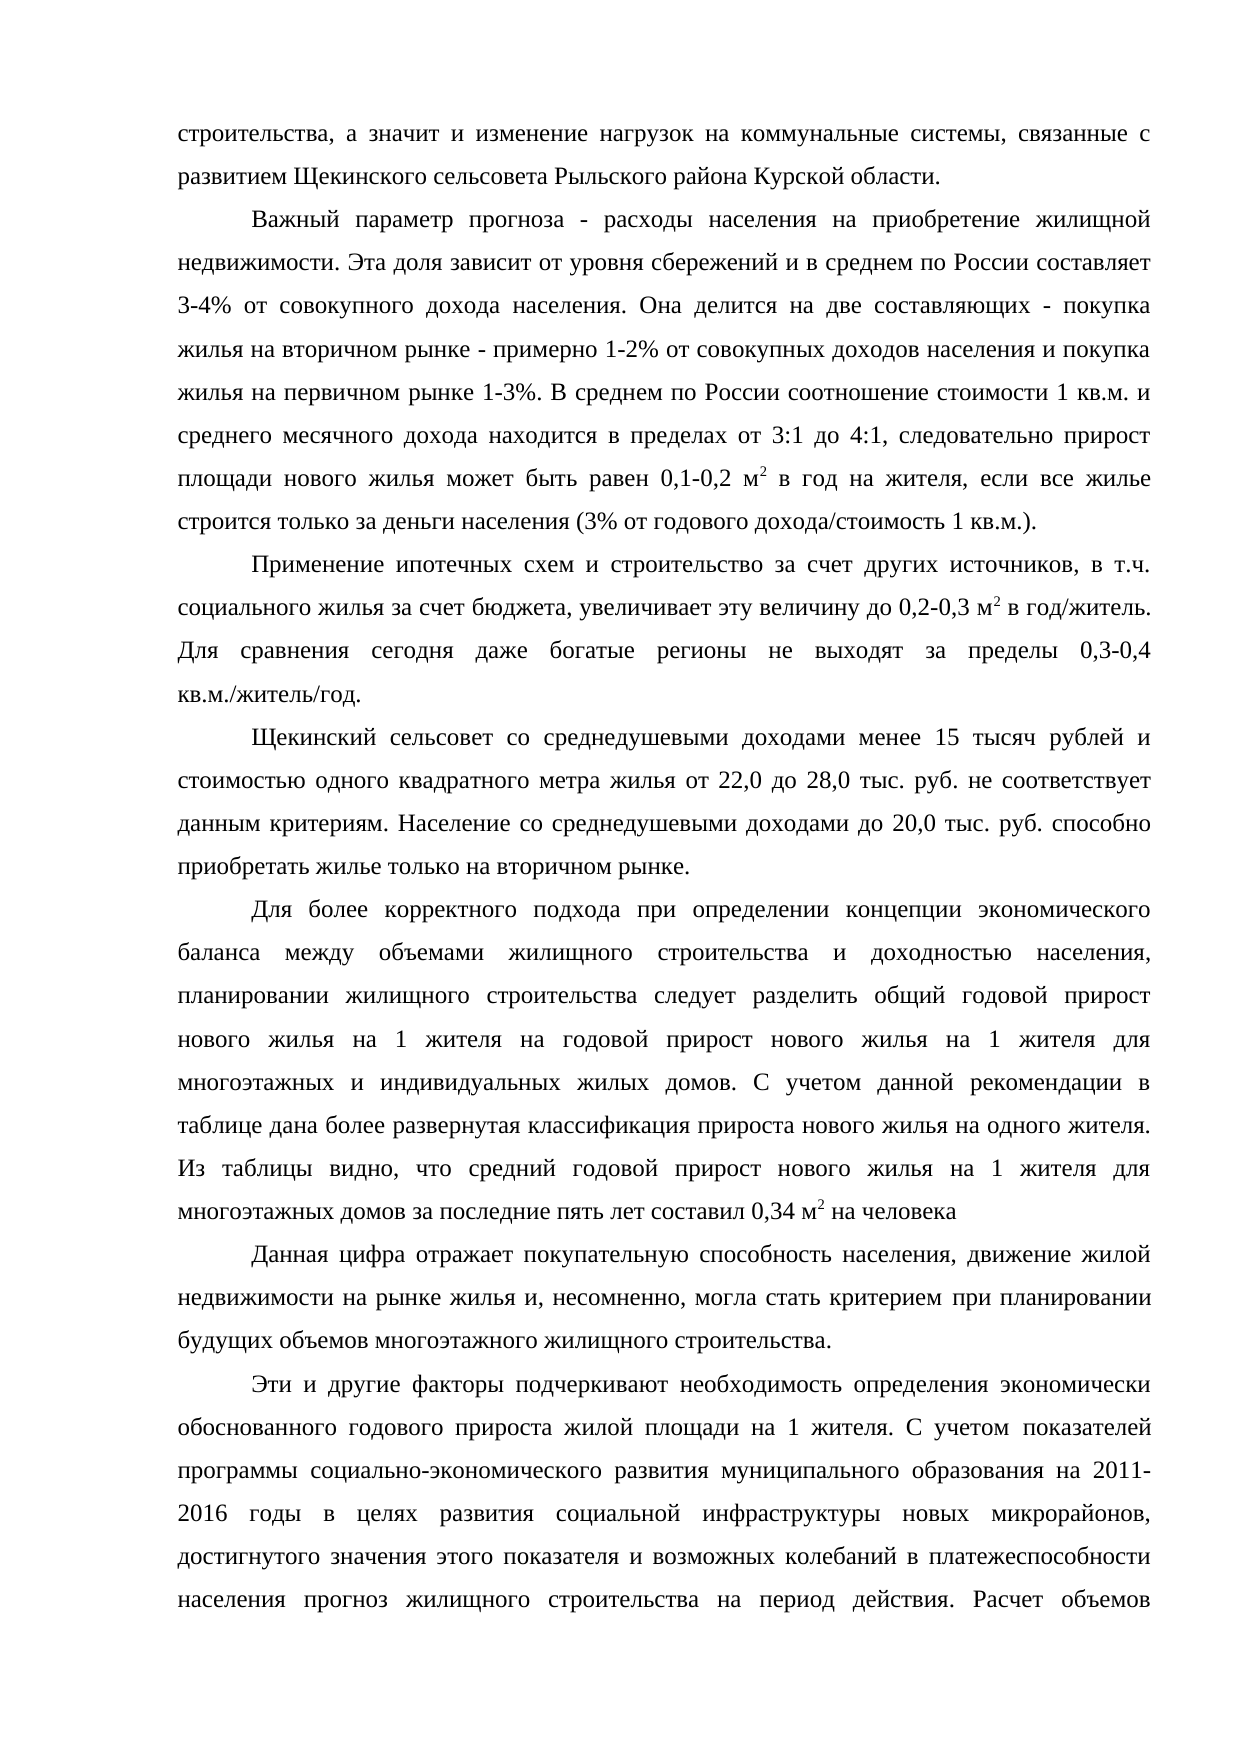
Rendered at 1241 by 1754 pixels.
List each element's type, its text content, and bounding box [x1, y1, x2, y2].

text Данная цифра отражает покупательную способность населения, движение жилой недвижимости на рынке жилья и, несомненно, могла стать критерием при планировании будущих объемов многоэтажного жилищного строительства. [177, 1239, 1152, 1354]
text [177, 1369, 1152, 1613]
text Важный параметр прогноза - расходы населения на приобретение жилищной недвижимости. Эта доля зависит от уровня сбережений и в среднем по России составляет 3-4% от совокупного дохода населения. Она делится на две составляющих - покупка жилья на вторичном рынке - примерно 1-2% от совокупных доходов населения и покупка жилья на первичном рынке 1-3%. В среднем по России соотношение стоимости 1 кв.м. и среднего месячного дохода находится в пределах от 3:1 до 4:1, следовательно прирост площади нового жилья может быть равен 0,1-0,2 м2 в год на жителя, если все жилье строится только за деньги населения (3% от годового дохода/стоимость 1 кв.м.). [177, 204, 1152, 535]
text Для более корректного подхода при определении концепции экономического баланса между объемами жилищного строительства и доходностью населения, планировании жилищного строительства следует разделить общий годовой прирост нового жилья на 1 жителя на годовой прирост нового жилья на 1 жителя для многоэтажных и индивидуальных жилых домов. С учетом данной рекомендации в таблице дана более развернутая классификация прироста нового жилья на одного жителя. Из таблицы видно, что средний годовой прирост нового жилья на 1 жителя для многоэтажных домов за последние пять лет составил 0,34 м2 на человека [177, 894, 1152, 1225]
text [177, 118, 1152, 190]
text Применение ипотечных схем и строительство за счет других источников, в т.ч. социального жилья за счет бюджета, увеличивает эту величину до 0,2-0,3 м2 в год/житель. Для сравнения сегодня даже богатые регионы не выходят за пределы 0,3-0,4 кв.м./житель/год. [177, 549, 1152, 707]
text Щекинский сельсовет со среднедушевыми доходами менее 15 тысяч рублей и стоимостью одного квадратного метра жилья от 22,0 до 28,0 тыс. руб. не соответствует данным критериям. Население со среднедушевыми доходами до 20,0 тыс. руб. способно приобретать жилье только на вторичном рынке. [177, 722, 1152, 880]
